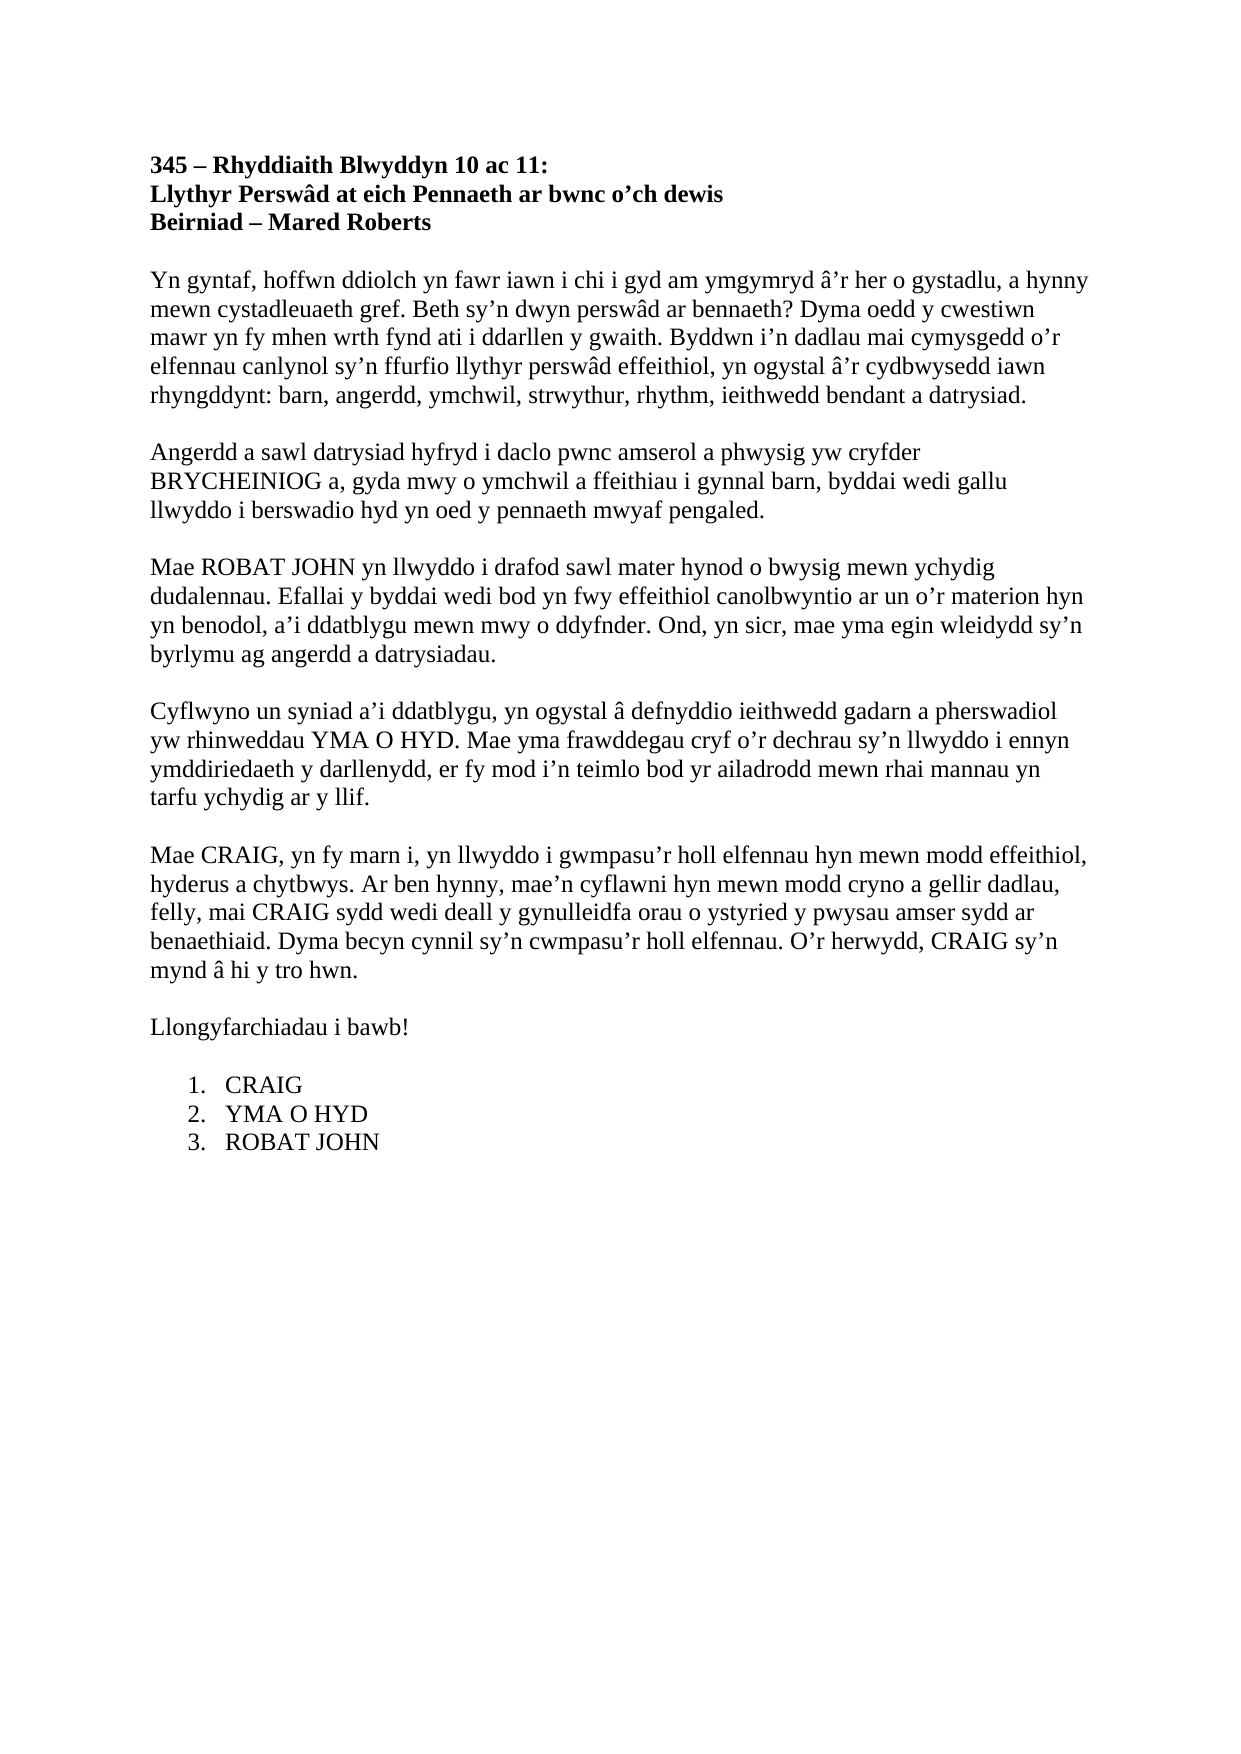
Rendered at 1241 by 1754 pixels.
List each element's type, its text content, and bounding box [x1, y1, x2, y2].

text Mae ROBAT JOHN yn llwyddo i drafod sawl mater hynod o bwysig mewn ychydig dudalennau. Efallai y byddai wedi bod yn fwy effeithiol canolbwyntio ar un o’r materion hyn yn benodol, a’i ddatblygu mewn mwy o ddyfnder. Ond, yn sicr, mae yma egin wleidydd sy’n byrlymu ag angerdd a datrysiadau. [150, 552, 1090, 667]
text Yn gyntaf, hoffwn ddiolch yn fawr iawn i chi i gyd am ymgymryd â’r her o gystadlu, a hynny mewn cystadleuaeth gref. Beth sy’n dwyn perswâd ar bennaeth? Dyma oedd y cwestiwn mawr yn fy mhen wrth fynd ati i ddarllen y gwaith. Byddwn i’n dadlau mai cymysgedd o’r elfennau canlynol sy’n ffurfio llythyr perswâd effeithiol, yn ogystal â’r cydbwysedd iawn rhyngddynt: barn, angerdd, ymchwil, strwythur, rhythm, ieithwedd bendant a datrysiad. [150, 265, 1090, 409]
list YMA O HYD [187, 1099, 1090, 1127]
text Llythyr Perswâd at eich Pennaeth ar bwnc o’ch dewis [150, 179, 1090, 207]
text Angerdd a sawl datrysiad hyfryd i daclo pwnc amserol a phwysig yw cryfder BRYCHEINIOG a, gyda mwy o ymchwil a ffeithiau i gynnal barn, byddai wedi gallu llwyddo i berswadio hyd yn oed y pennaeth mwyaf pengaled. [150, 437, 1090, 524]
list ROBAT JOHN [187, 1127, 1090, 1156]
text 345 – Rhyddiaith Blwyddyn 10 ac 11: [150, 150, 1090, 179]
text Llongyfarchiadau i bawb! [150, 1012, 1090, 1041]
text Beirniad – Mared Roberts [150, 207, 1090, 236]
text Mae CRAIG, yn fy marn i, yn llwyddo i gwmpasu’r holl elfennau hyn mewn modd effeithiol, hyderus a chytbwys. Ar ben hynny, mae’n cyflawni hyn mewn modd cryno a gellir dadlau, felly, mai CRAIG sydd wedi deall y gynulleidfa orau o ystyried y pwysau amser sydd ar benaethiaid. Dyma becyn cynnil sy’n cwmpasu’r holl elfennau. O’r herwydd, CRAIG sy’n mynd â hi y tro hwn. [150, 840, 1090, 984]
list CRAIG [187, 1070, 1090, 1099]
text Cyflwyno un syniad a’i ddatblygu, yn ogystal â defnyddio ieithwedd gadarn a pherswadiol yw rhinweddau YMA O HYD. Mae yma frawddegau cryf o’r dechrau sy’n llwyddo i ennyn ymddiriedaeth y darllenydd, er fy mod i’n teimlo bod yr ailadrodd mewn rhai mannau yn tarfu ychydig ar y llif. [150, 696, 1090, 811]
